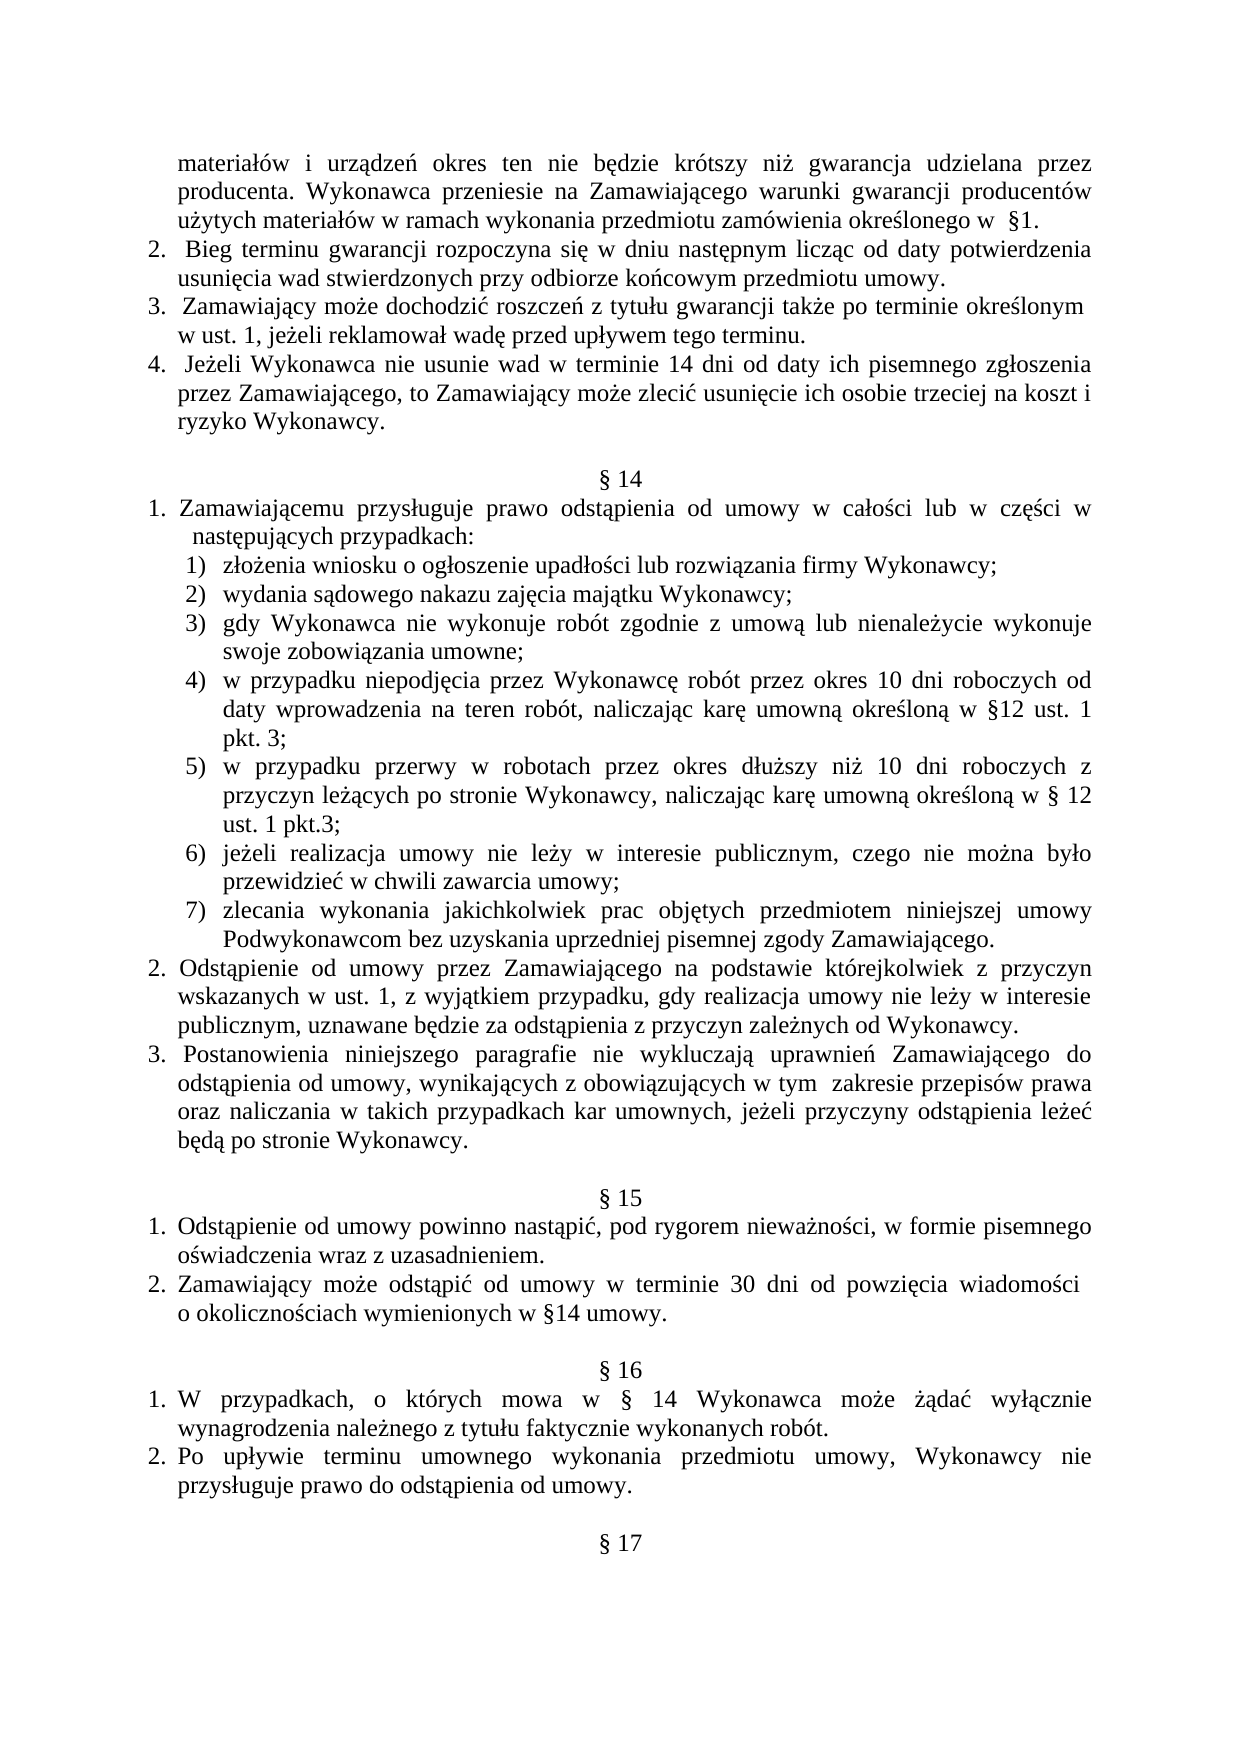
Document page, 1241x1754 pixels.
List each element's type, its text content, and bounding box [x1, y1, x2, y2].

text § 17 [148, 1528, 1093, 1556]
list wydania sądowego nakazu zajęcia majątku Wykonawcy; [185, 579, 1093, 608]
text 1. Zamawiającemu przysługuje prawo odstąpienia od umowy w całości lub w części w następujących przypadkach: [148, 493, 1093, 550]
list Jeżeli Wykonawca nie usunie wad w terminie 14 dni od daty ich pisemnego zgłoszenia przez Zamawiającego, to Zamawiający może zlecić usunięcie ich osobie trzeciej na koszt i ryzyko Wykonawcy. [148, 349, 1093, 435]
list jeżeli realizacja umowy nie leży w interesie publicznym, czego nie można było przewidzieć w chwili zawarcia umowy; [185, 838, 1093, 895]
text § 14 [148, 464, 1093, 493]
list 3. Postanowienia niniejszego paragrafie nie wykluczają uprawnień Zamawiającego do odstąpienia od umowy, wynikających z obowiązujących w tym zakresie przepisów prawa oraz naliczania w takich przypadkach kar umownych, jeżeli przyczyny odstąpienia leżeć będą po stronie Wykonawcy. [148, 1039, 1093, 1154]
list § 15 [148, 1183, 1093, 1211]
list Zamawiający może odstąpić od umowy w terminie 30 dni od powzięcia wiadomości o okolicznościach wymienionych w §14 umowy. [148, 1269, 1093, 1326]
list Bieg terminu gwarancji rozpoczyna się w dniu następnym licząc od daty potwierdzenia usunięcia wad stwierdzonych przy odbiorze końcowym przedmiotu umowy. [148, 234, 1093, 291]
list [148, 148, 1093, 234]
list 2. Odstąpienie od umowy przez Zamawiającego na podstawie którejkolwiek z przyczyn wskazanych w ust. 1, z wyjątkiem przypadku, gdy realizacja umowy nie leży w interesie publicznym, uznawane będzie za odstąpienia z przyczyn zależnych od Wykonawcy. [148, 953, 1093, 1039]
list gdy Wykonawca nie wykonuje robót zgodnie z umową lub nienależycie wykonuje swoje zobowiązania umowne; [185, 608, 1093, 665]
list W przypadkach, o których mowa w § 14 Wykonawca może żądać wyłącznie wynagrodzenia należnego z tytułu faktycznie wykonanych robót. [148, 1384, 1093, 1441]
list Zamawiający może dochodzić roszczeń z tytułu gwarancji także po terminie określonym w ust. 1, jeżeli reklamował wadę przed upływem tego terminu. [148, 291, 1093, 349]
text § 16 [148, 1355, 1093, 1384]
list zlecania wykonania jakichkolwiek prac objętych przedmiotem niniejszej umowy Podwykonawcom bez uzyskania uprzedniej pisemnej zgody Zamawiającego. [185, 895, 1093, 953]
list Odstąpienie od umowy powinno nastąpić, pod rygorem nieważności, w formie pisemnego oświadczenia wraz z uzasadnieniem. [148, 1211, 1093, 1269]
list złożenia wniosku o ogłoszenie upadłości lub rozwiązania firmy Wykonawcy; [185, 550, 1093, 579]
list w przypadku niepodjęcia przez Wykonawcę robót przez okres 10 dni roboczych od daty wprowadzenia na teren robót, naliczając karę umowną określoną w §12 ust. 1 pkt. 3; [185, 665, 1093, 751]
list Po upływie terminu umownego wykonania przedmiotu umowy, Wykonawcy nie przysługuje prawo do odstąpienia od umowy. [148, 1441, 1093, 1499]
list w przypadku przerwy w robotach przez okres dłuższy niż 10 dni roboczych z przyczyn leżących po stronie Wykonawcy, naliczając karę umowną określoną w § 12 ust. 1 pkt.3; [185, 751, 1093, 838]
